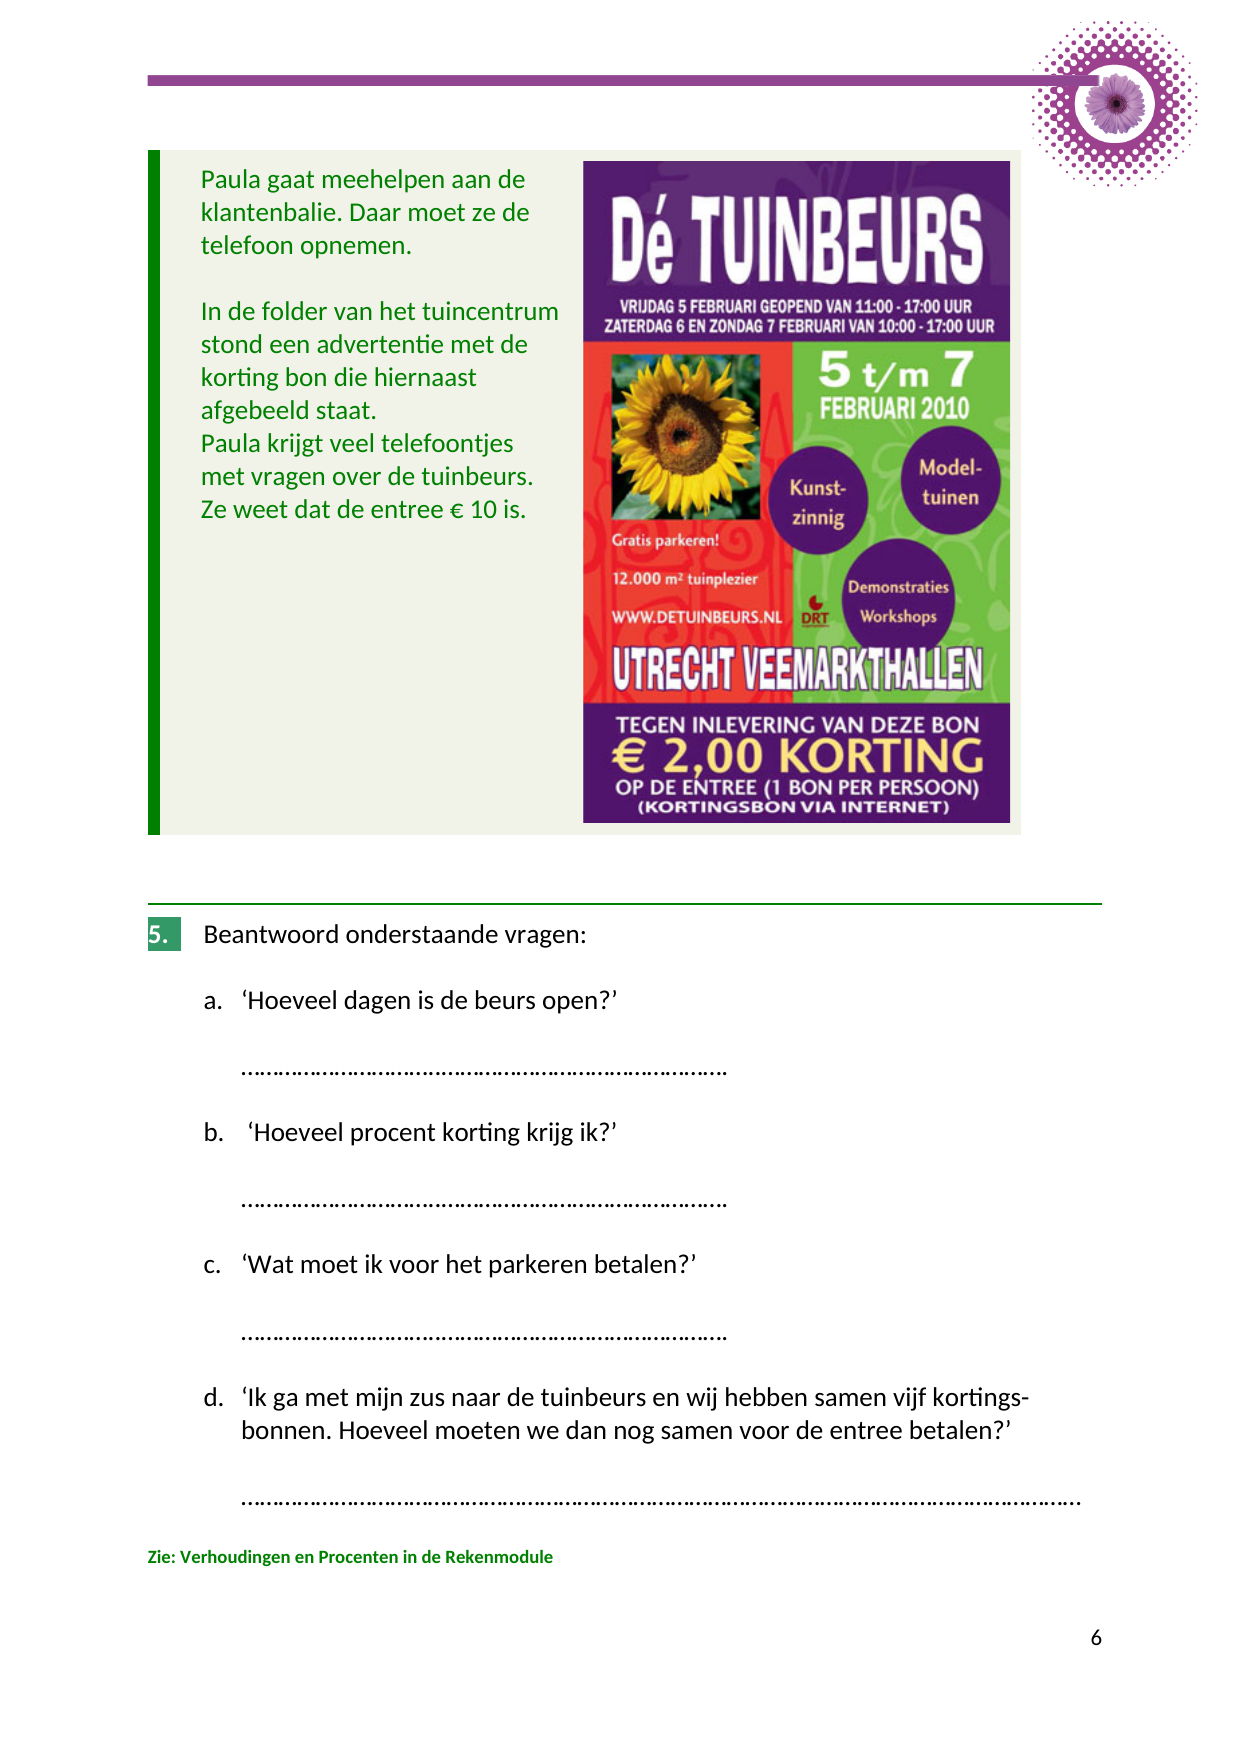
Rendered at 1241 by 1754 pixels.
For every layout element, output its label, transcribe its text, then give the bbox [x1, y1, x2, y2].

table_header [160, 150, 189, 835]
text Zie: Verhoudingen en Procenten in de Rekenmodule [148, 1545, 1102, 1568]
table_header Paula gaat meehelpen aan de klantenbalie. Daar moet ze de telefoon opnemen. In de folder van het tuincentrum stond een advertentie met de korting bon die hiernaast afgebeeld staat. Paula krijgt veel telefoontjes met vragen over de tuinbeurs. Ze weet dat de entree € 10 is. [189, 150, 1021, 835]
table_header Beantwoord onderstaande vragen: ‘Hoeveel dagen is de beurs open?’ …………………………..………………………………………. ‘Hoeveel procent korting krijg ik?’ …………………………..………………………………………. ‘Wat moet ik voor het parkeren betalen?’ …………………………..………………………………………. ‘Ik ga met mijn zus naar de tuinbeurs en wij hebben samen vijf kortings-bonnen. Hoeveel moeten we dan nog samen voor de entree betalen?’ ……………………………………………………………………………………………………………………… [192, 918, 1106, 1545]
picture [582, 161, 1011, 823]
table_header [136, 918, 192, 1545]
picture [147, 18, 1199, 188]
